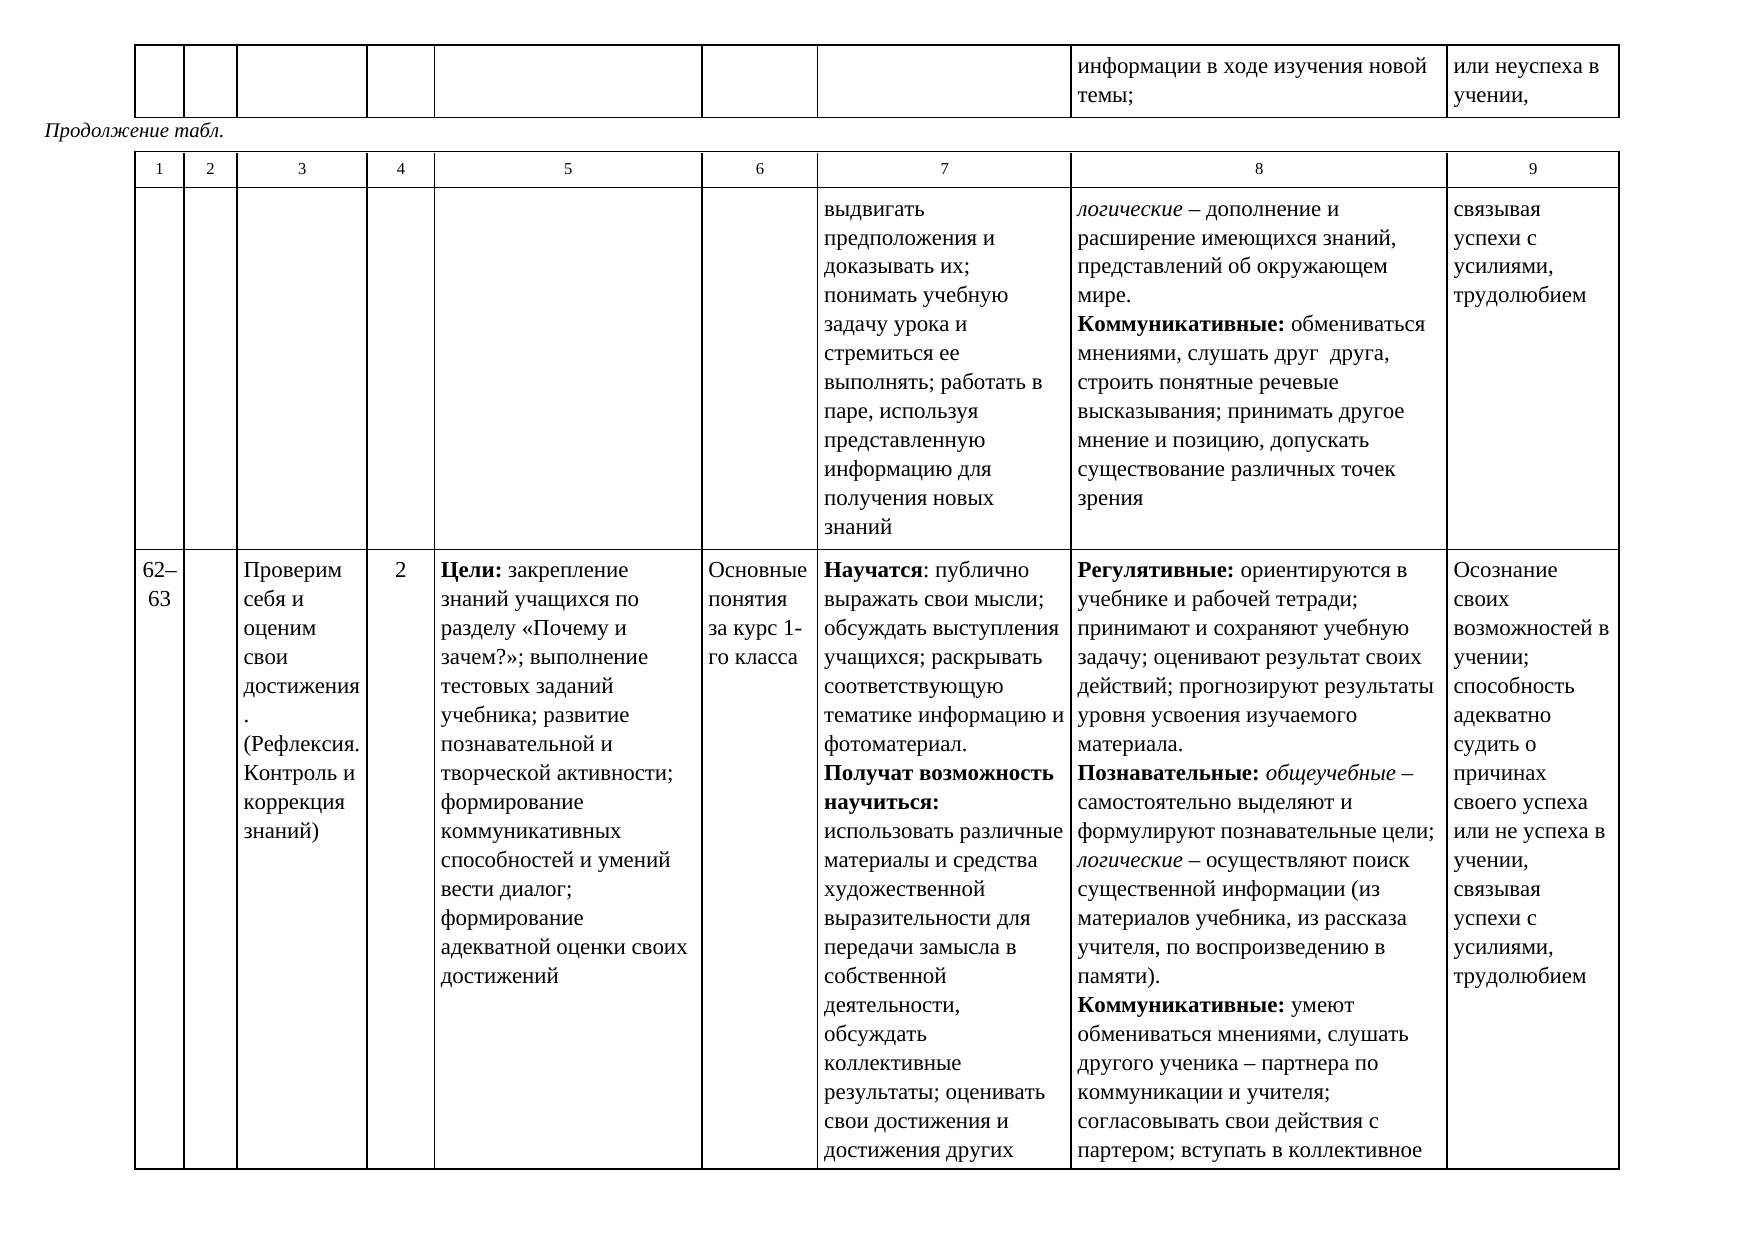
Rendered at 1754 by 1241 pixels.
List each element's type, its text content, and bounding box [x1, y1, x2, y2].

table_cell [238, 188, 366, 549]
table_header 9 [1448, 152, 1618, 187]
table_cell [703, 46, 817, 117]
table_cell 62– 63 [136, 550, 183, 1168]
table_cell 1 [368, 46, 434, 117]
table_cell [435, 188, 701, 549]
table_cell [703, 550, 817, 1168]
table_header 6 [703, 152, 817, 187]
table_cell [368, 188, 434, 549]
table_header 4 [368, 152, 434, 187]
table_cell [818, 46, 1070, 117]
table_cell [185, 46, 236, 117]
table_header 8 [1072, 152, 1447, 187]
table_cell [703, 188, 817, 549]
table_cell [136, 188, 183, 549]
text Продолжение табл. [44, 118, 1710, 142]
table_cell [185, 550, 236, 1168]
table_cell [818, 550, 1070, 1168]
table_cell логические – дополнение и расширение имеющихся знаний, представлений об окружающем мире. Коммуникативные: обмениваться мнениями, слушать друг друга, строить понятные речевые высказывания; принимать другое мнение и позицию, допускать существование различных точек зрения [1072, 188, 1446, 549]
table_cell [1448, 550, 1618, 1168]
table_header 2 [185, 152, 237, 187]
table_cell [435, 46, 701, 117]
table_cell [1072, 550, 1446, 1168]
table_header 5 [435, 152, 702, 187]
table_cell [238, 550, 366, 1168]
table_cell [1072, 46, 1446, 117]
table_header 7 [818, 152, 1071, 187]
table_cell выдвигать предположения и доказывать их; понимать учебную задачу урока и стремиться ее выполнять; работать в паре, используя представленную информацию для получения новых знаний [818, 188, 1070, 549]
table_cell 2 [368, 550, 434, 1168]
table_header 1 [136, 152, 184, 187]
table_cell 61 [136, 46, 183, 117]
table_header 3 [238, 152, 367, 187]
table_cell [1448, 46, 1618, 117]
table_cell [185, 188, 236, 549]
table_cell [238, 46, 366, 117]
table_cell связывая успехи с усилиями, трудолюбием [1448, 188, 1618, 549]
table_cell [435, 550, 701, 1168]
